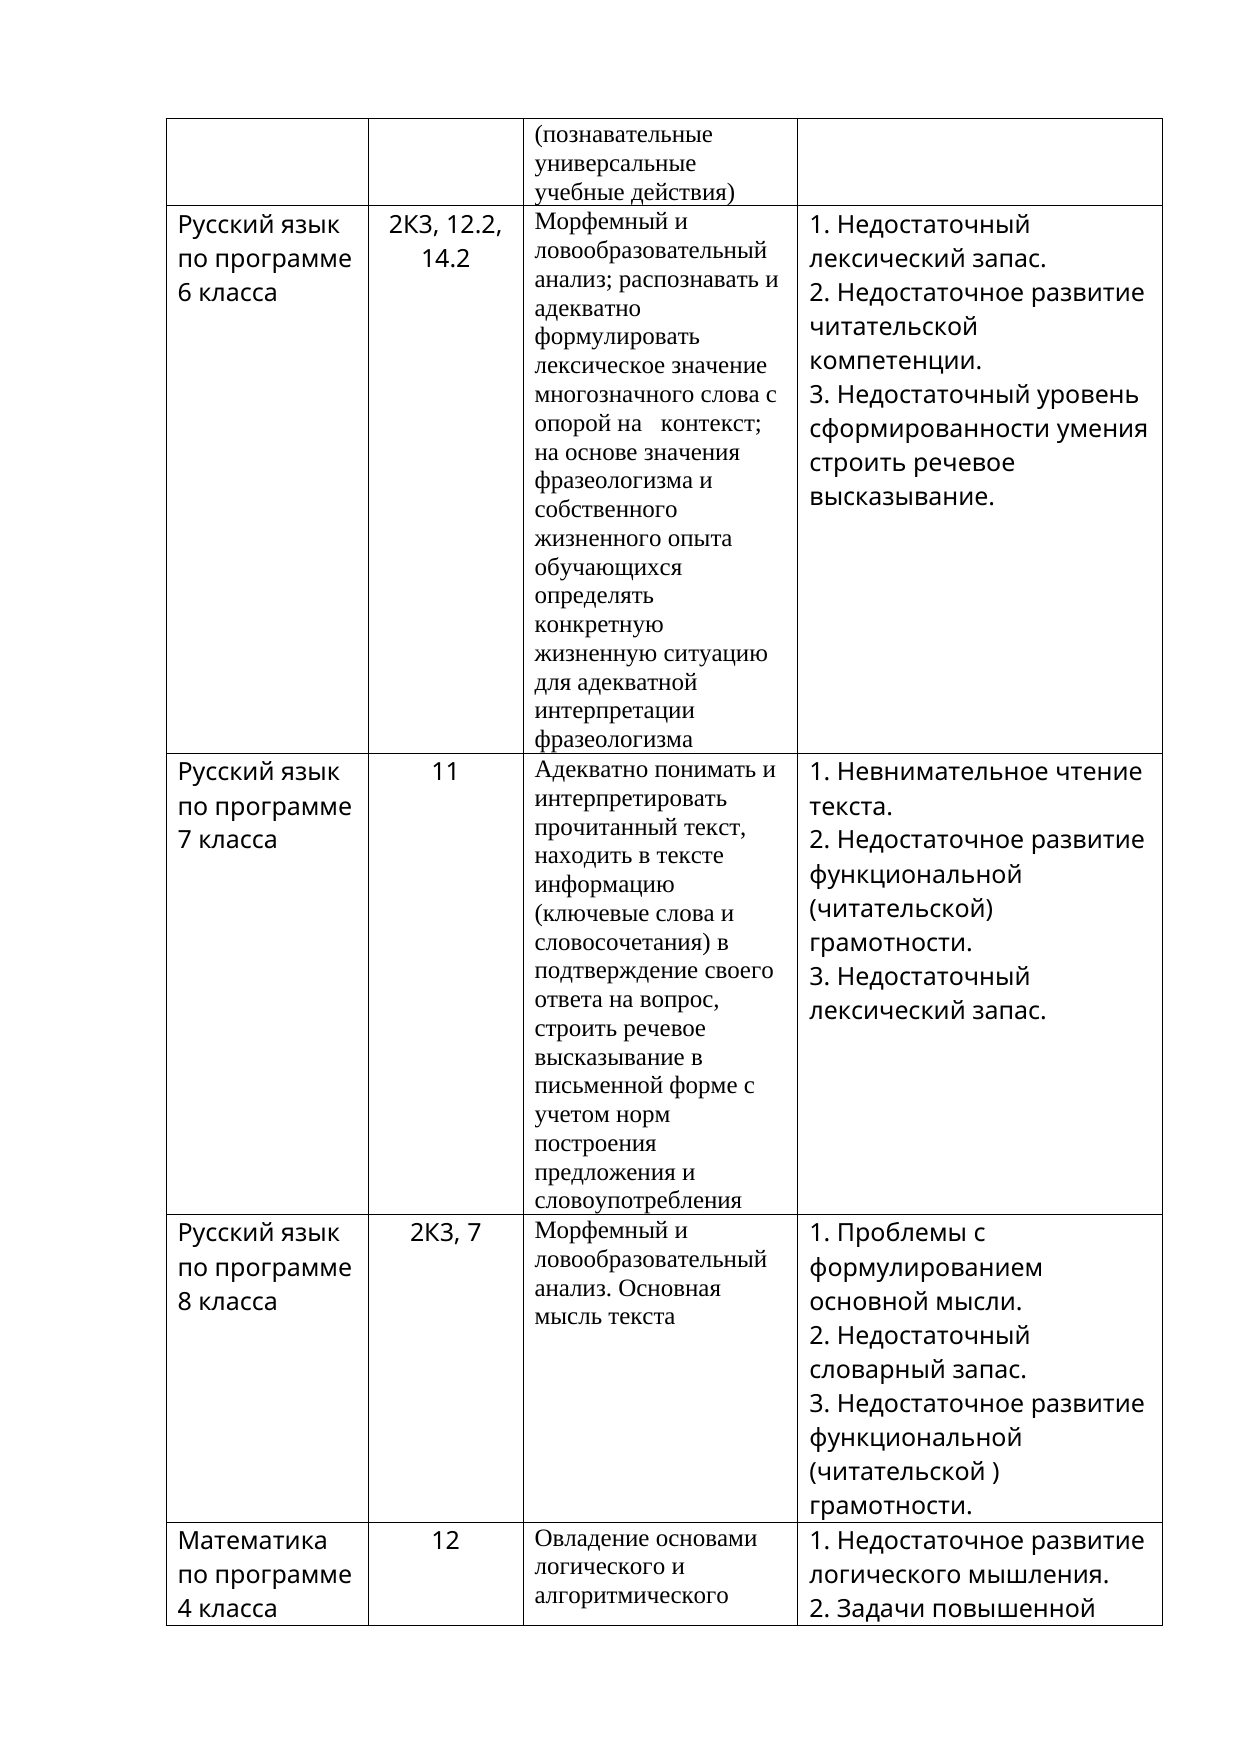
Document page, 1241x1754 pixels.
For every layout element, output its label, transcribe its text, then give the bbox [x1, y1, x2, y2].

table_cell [167, 119, 368, 205]
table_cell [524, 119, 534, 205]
table_cell Русский язык по программе 6 класса [167, 206, 368, 753]
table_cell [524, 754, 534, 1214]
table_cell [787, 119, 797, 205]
table_cell Морфемный и ловообразовательный анализ. Основная мысль текста [524, 1215, 797, 1522]
table_cell 2К3, 7 [369, 1215, 523, 1522]
table_cell 1. Невнимательное чтение текста. 2. Недостаточное развитие функциональной (читательской) грамотности. 3. Недостаточный лексический запас. [798, 754, 1162, 1214]
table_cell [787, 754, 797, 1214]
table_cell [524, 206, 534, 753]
table_cell 2К3, 12.2, 14.2 [369, 206, 523, 753]
table_cell 9 [369, 119, 523, 205]
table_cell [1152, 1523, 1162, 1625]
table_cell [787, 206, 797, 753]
table_cell 11 [369, 754, 523, 1214]
table_cell 1. Недостаточный лексический запас. 2. Недостаточное развитие читательской компетенции. 3. Недостаточный уровень сформированности умения строить речевое высказывание. [798, 206, 1162, 753]
table_cell 12 [369, 1523, 523, 1625]
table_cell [798, 119, 1162, 205]
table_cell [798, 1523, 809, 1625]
table_cell Русский язык по программе 7 класса [167, 754, 368, 1214]
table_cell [524, 1523, 797, 1625]
table_cell Русский язык по программе 8 класса [167, 1215, 368, 1522]
